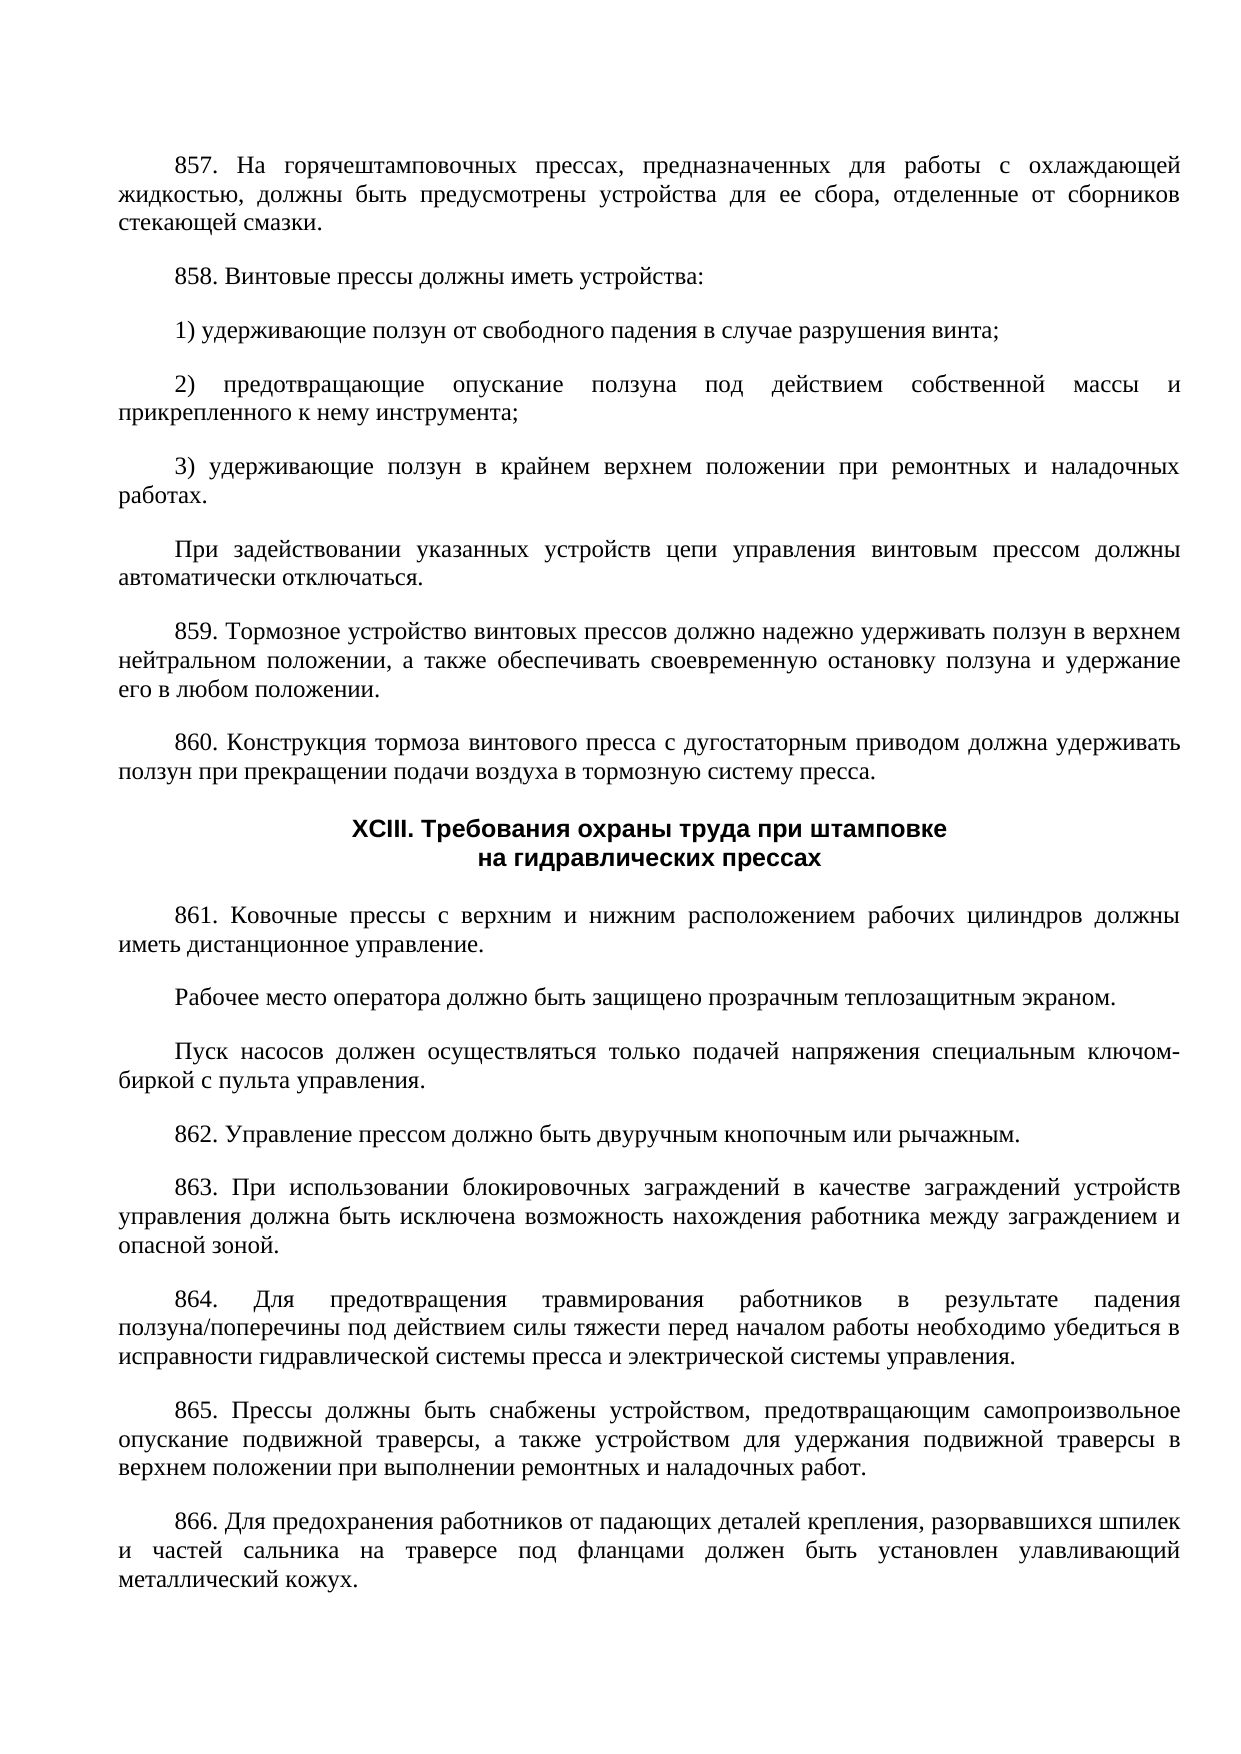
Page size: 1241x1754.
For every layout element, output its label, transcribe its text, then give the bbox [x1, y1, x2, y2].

text 858. Винтовые прессы должны иметь устройства: [118, 261, 1181, 290]
text 863. При использовании блокировочных заграждений в качестве заграждений устройств управления должна быть исключена возможность нахождения работника между заграждением и опасной зоной. [118, 1172, 1181, 1259]
text 864. Для предотвращения травмирования работников в результате падения ползуна/поперечины под действием силы тяжести перед началом работы необходимо убедиться в исправности гидравлической системы пресса и электрической системы управления. [118, 1284, 1181, 1370]
text 1) удерживающие ползун от свободного падения в случае разрушения винта; [118, 315, 1181, 344]
text 865. Прессы должны быть снабжены устройством, предотвращающим самопроизвольное опускание подвижной траверсы, а также устройством для удержания подвижной траверсы в верхнем положении при выполнении ремонтных и наладочных работ. [118, 1395, 1181, 1481]
text 861. Ковочные прессы с верхним и нижним расположением рабочих цилиндров должны иметь дистанционное управление. [118, 900, 1181, 957]
text 2) предотвращающие опускание ползуна под действием собственной массы и прикрепленного к нему инструмента; [118, 369, 1181, 426]
title на гидравлических прессах [118, 842, 1181, 871]
title XCIII. Требования охраны труда при штамповке [118, 814, 1181, 842]
text Рабочее место оператора должно быть защищено прозрачным теплозащитным экраном. [118, 982, 1181, 1011]
text При задействовании указанных устройств цепи управления винтовым прессом должны автоматически отключаться. [118, 534, 1181, 591]
text 860. Конструкция тормоза винтового пресса с дугостаторным приводом должна удерживать ползун при прекращении подачи воздуха в тормозную систему пресса. [118, 727, 1181, 785]
text 859. Тормозное устройство винтовых прессов должно надежно удерживать ползун в верхнем нейтральном положении, а также обеспечивать своевременную остановку ползуна и удержание его в любом положении. [118, 616, 1181, 702]
text Пуск насосов должен осуществляться только подачей напряжения специальным ключом-биркой с пульта управления. [118, 1036, 1181, 1094]
text 862. Управление прессом должно быть двуручным кнопочным или рычажным. [118, 1119, 1181, 1147]
text 857. На горячештамповочных прессах, предназначенных для работы с охлаждающей жидкостью, должны быть предусмотрены устройства для ее сбора, отделенные от сборников стекающей смазки. [118, 150, 1181, 236]
text 3) удерживающие ползун в крайнем верхнем положении при ремонтных и наладочных работах. [118, 451, 1181, 509]
text 866. Для предохранения работников от падающих деталей крепления, разорвавшихся шпилек и частей сальника на траверсе под фланцами должен быть установлен улавливающий металлический кожух. [118, 1506, 1181, 1592]
